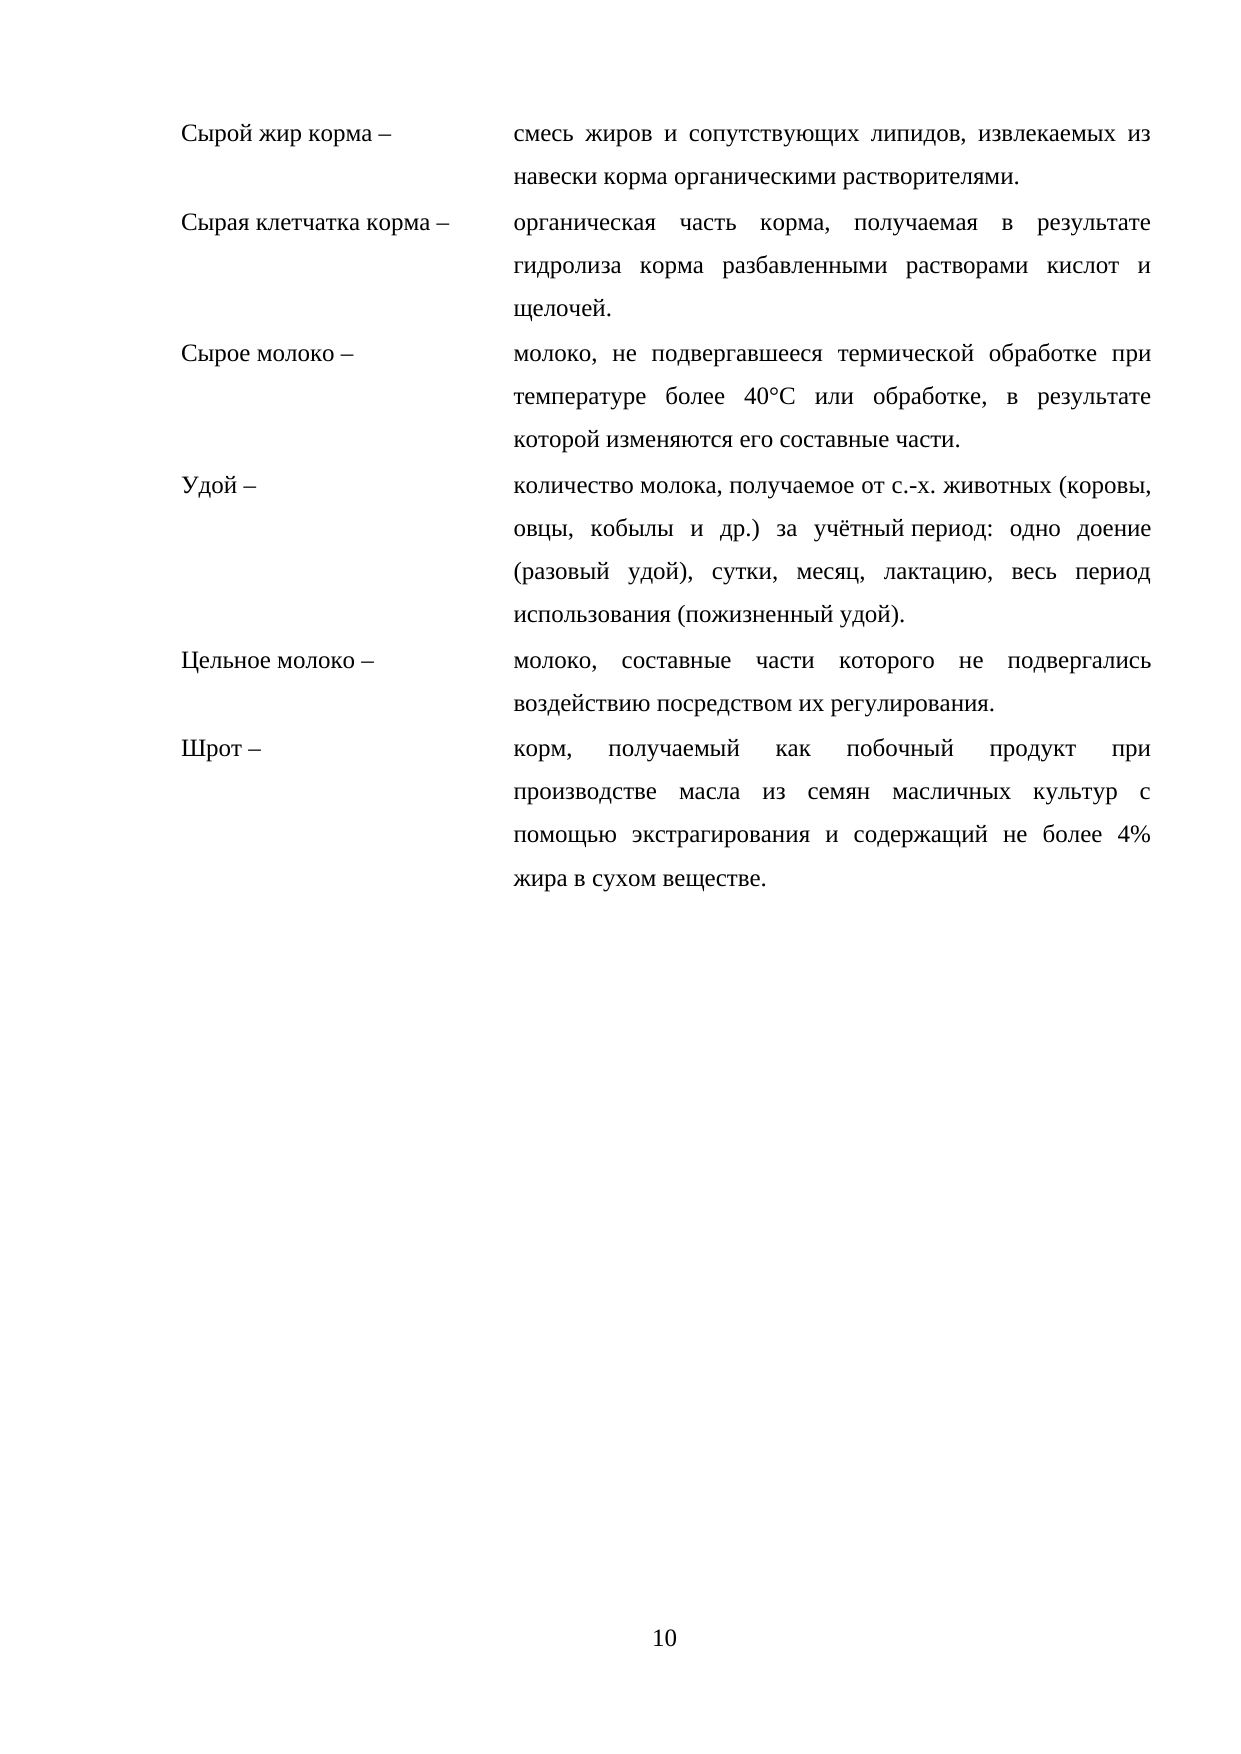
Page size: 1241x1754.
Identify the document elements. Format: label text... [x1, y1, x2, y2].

table_cell Сырой жир корма – [170, 118, 502, 207]
table_cell Удой – [170, 470, 502, 645]
table_cell молоко, не подвергавшееся термической обработке при температуре более 40°С или обработке, в результате которой изменяются его составные части. [502, 338, 1163, 470]
table_cell Сырая клетчатка корма – [170, 207, 502, 338]
table_cell молоко, составные части которого не подвергались воздействию посредством их регулирования. [502, 645, 1163, 733]
table_cell Шрот – [170, 733, 502, 908]
table_cell смесь жиров и сопутствующих липидов, извлекаемых из навески корма органическими растворителями. [502, 118, 1163, 207]
table_cell корм, получаемый как побочный продукт при производстве масла из семян масличных культур с помощью экстрагирования и содержащий не более 4% жира в сухом веществе. [502, 733, 1163, 908]
table_cell количество молока, получаемое от с.-х. животных (коровы, овцы, кобылы и др.) за учётный период: одно доение (разовый удой), сутки, месяц, лактацию, весь период использования (пожизненный удой). [502, 470, 1163, 645]
table_cell органическая часть корма, получаемая в результате гидролиза корма разбавленными растворами кислот и щелочей. [502, 207, 1163, 338]
table_cell Сырое молоко – [170, 338, 502, 470]
table_cell Цельное молоко – [170, 645, 502, 733]
